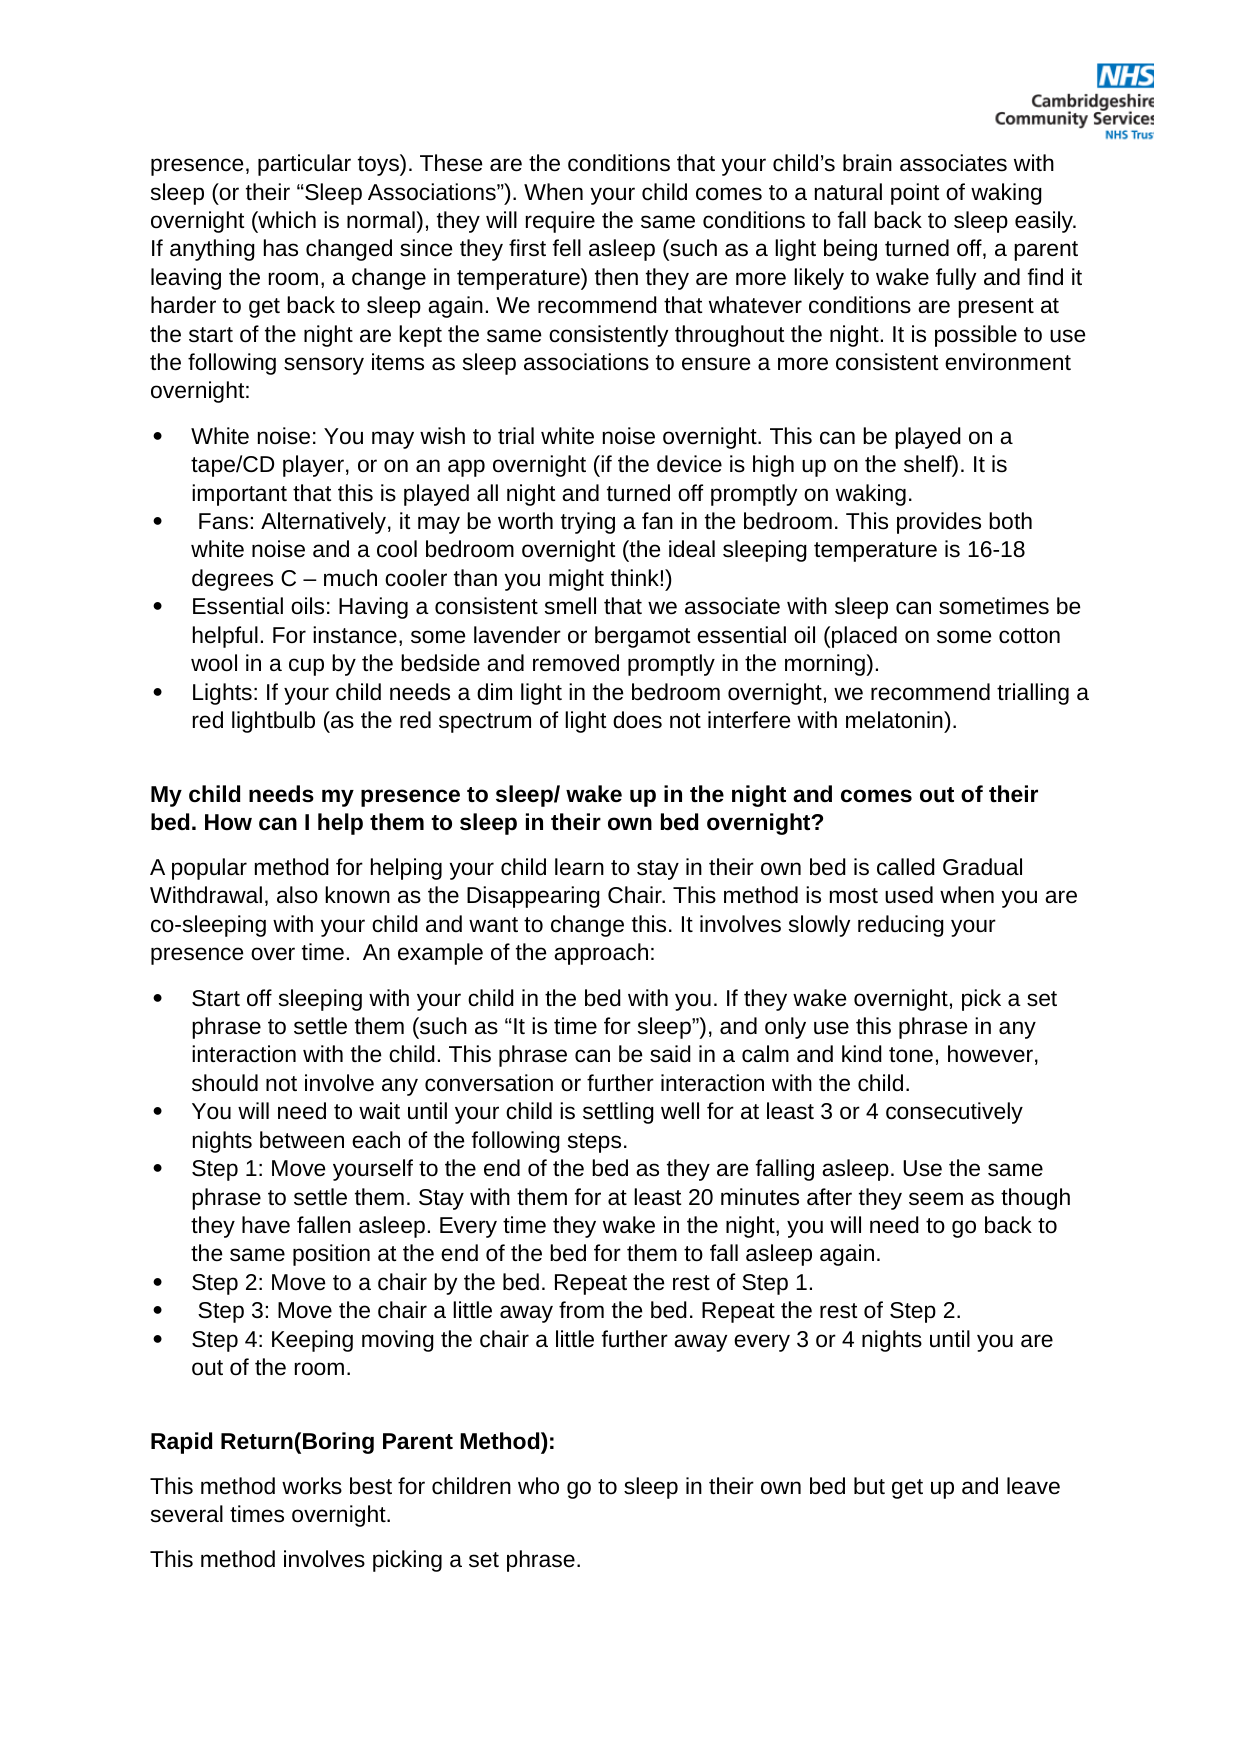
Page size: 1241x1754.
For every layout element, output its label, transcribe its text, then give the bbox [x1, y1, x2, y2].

text A popular method for helping your child learn to stay in their own bed is called Gradual Withdrawal, also known as the Disappearing Chair. This method is most used when you are co-sleeping with your child and want to change this. It involves slowly reducing your presence over time. An example of the approach: [150, 854, 1090, 966]
list Step 1: Move yourself to the end of the bed as they are falling asleep. Use the same phrase to settle them. Stay with them for at least 20 minutes after they seem as though they have fallen asleep. Every time they wake in the night, you will need to go back to the same position at the end of the bed for them to fall asleep again. [154, 1155, 1090, 1267]
list Start off sleeping with your child in the bed with you. If they wake overnight, pick a set phrase to settle them (such as “It is time for sleep”), and only use this phrase in any interaction with the child. This phrase can be said in a calm and kind tone, however, should not involve any conversation or further interaction with the child. [154, 984, 1090, 1096]
list Lights: If your child needs a dim light in the bedroom overnight, we recommend trialling a red lightbulb (as the red spectrum of light does not interfere with melatonin). [154, 678, 1090, 733]
list Fans: Alternatively, it may be worth trying a fan in the bedroom. This provides both white noise and a cool bedroom overnight (the ideal sleeping temperature is 16-18 degrees C – much cooler than you might think!) [154, 508, 1090, 591]
text This method involves picking a set phrase. [150, 1546, 1090, 1573]
list Step 3: Move the chair a little away from the bed. Repeat the rest of Step 2. [154, 1297, 1090, 1324]
list Essential oils: Having a consistent smell that we associate with sleep can sometimes be helpful. For instance, some lavender or bergamot essential oil (placed on some cotton wool in a cup by the bedside and removed promptly in the morning). [154, 593, 1090, 676]
list You will need to wait until your child is settling well for at least 3 or 4 consecutively nights between each of the following steps. [154, 1098, 1090, 1153]
text Rapid Return(Boring Parent Method): [150, 1428, 1090, 1454]
list Step 4: Keeping moving the chair a little further away every 3 or 4 nights until you are out of the room. [154, 1326, 1090, 1381]
text My child needs my presence to sleep/ wake up in the night and comes out of their bed. How can I help them to sleep in their own bed overnight? [150, 781, 1090, 835]
text This method works best for children who go to sleep in their own bed but get up and leave several times overnight. [150, 1473, 1090, 1528]
list Step 2: Move to a chair by the bed. Repeat the rest of Step 1. [154, 1269, 1090, 1295]
picture [986, 34, 1154, 147]
list White noise: You may wish to trial white noise overnight. This can be played on a tape/CD player, or on an app overnight (if the device is high up on the shelf). It is important that this is played all night and turned off promptly on waking. [154, 423, 1090, 506]
